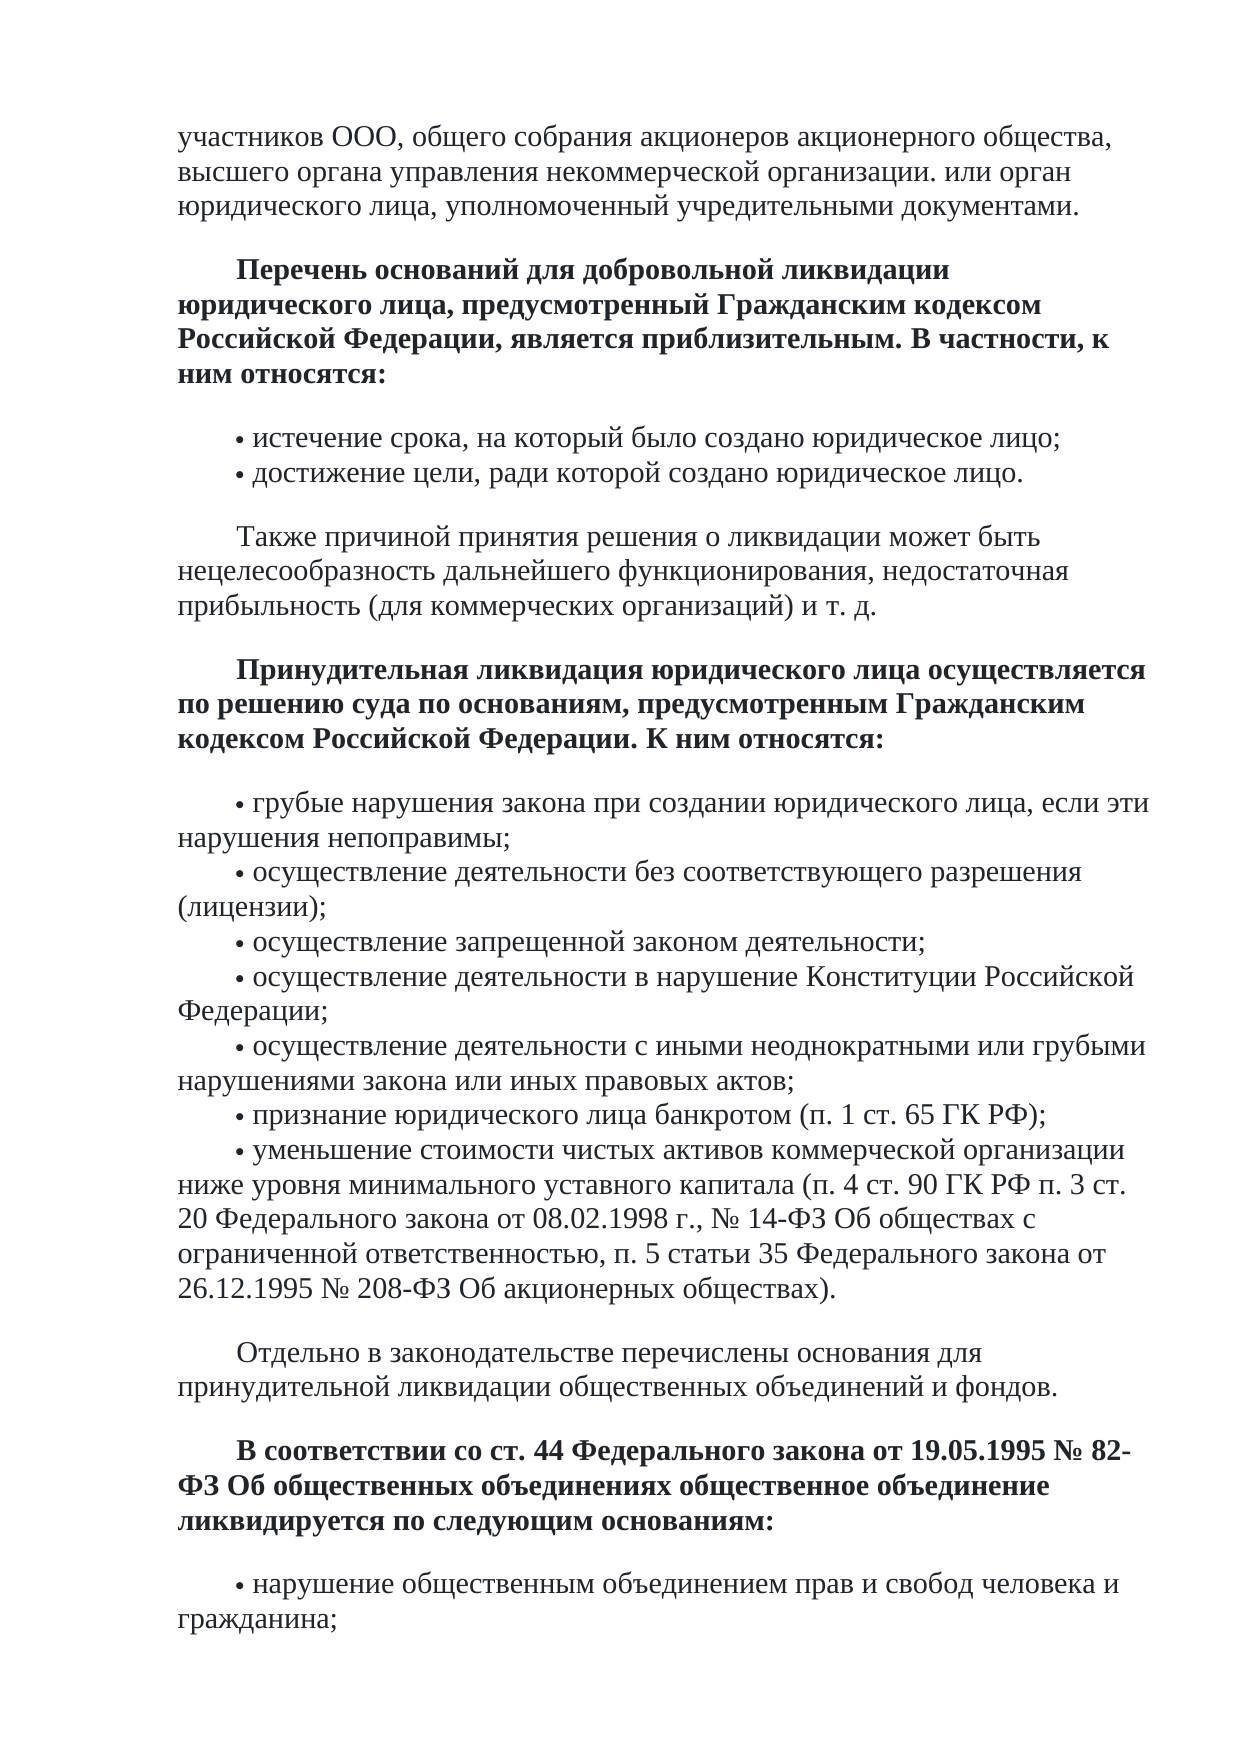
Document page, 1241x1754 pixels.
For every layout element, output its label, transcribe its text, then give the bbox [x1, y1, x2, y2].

list признание юридического лица банкротом (п. 1 ст. 65 ГК РФ); [177, 1096, 1152, 1131]
text Отдельно в законодательстве перечислены основания для принудительной ликвидации общественных объединений и фондов. [177, 1334, 1152, 1403]
text Принудительная ликвидация юридического лица осуществляется по решению суда по основаниям, предусмотренным Гражданским кодексом Российской Федерации. К ним относятся: [177, 651, 1152, 755]
list осуществление деятельности с иными неоднократными или грубыми нарушениями закона или иных правовых актов; [177, 1027, 1152, 1096]
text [177, 118, 1152, 222]
text В соответствии со ст. 44 Федерального закона от 19.05.1995 № 82-ФЗ Об общественных объединениях общественное объединение ликвидируется по следующим основаниям: [177, 1432, 1152, 1536]
list истечение срока, на который было создано юридическое лицо; [177, 419, 1152, 454]
list нарушение общественным объединением прав и свобод человека и гражданина; [177, 1566, 1152, 1635]
text Также причиной принятия решения о ликвидации может быть нецелесообразность дальнейшего функционирования, недостаточная прибыльность (для коммерческих организаций) и т. д. [177, 518, 1152, 622]
list осуществление деятельности в нарушение Конституции Российской Федерации; [177, 958, 1152, 1027]
text Перечень оснований для добровольной ликвидации юридического лица, предусмотренный Гражданским кодексом Российской Федерации, является приблизительным. В частности, к ним относятся: [177, 251, 1152, 390]
list осуществление запрещенной законом деятельности; [177, 923, 1152, 958]
list уменьшение стоимости чистых активов коммерческой организации ниже уровня минимального уставного капитала (п. 4 ст. 90 ГК РФ п. 3 ст. 20 Федерального закона от 08.02.1998 г., № 14-ФЗ Об обществах с ограниченной ответственностью, п. 5 статьи 35 Федерального закона от 26.12.1995 № 208-ФЗ Об акционерных обществах). [177, 1131, 1152, 1304]
list грубые нарушения закона при создании юридического лица, если эти нарушения непоправимы; [177, 784, 1152, 854]
list осуществление деятельности без соответствующего разрешения (лицензии); [177, 854, 1152, 923]
list достижение цели, ради которой создано юридическое лицо. [177, 454, 1152, 489]
